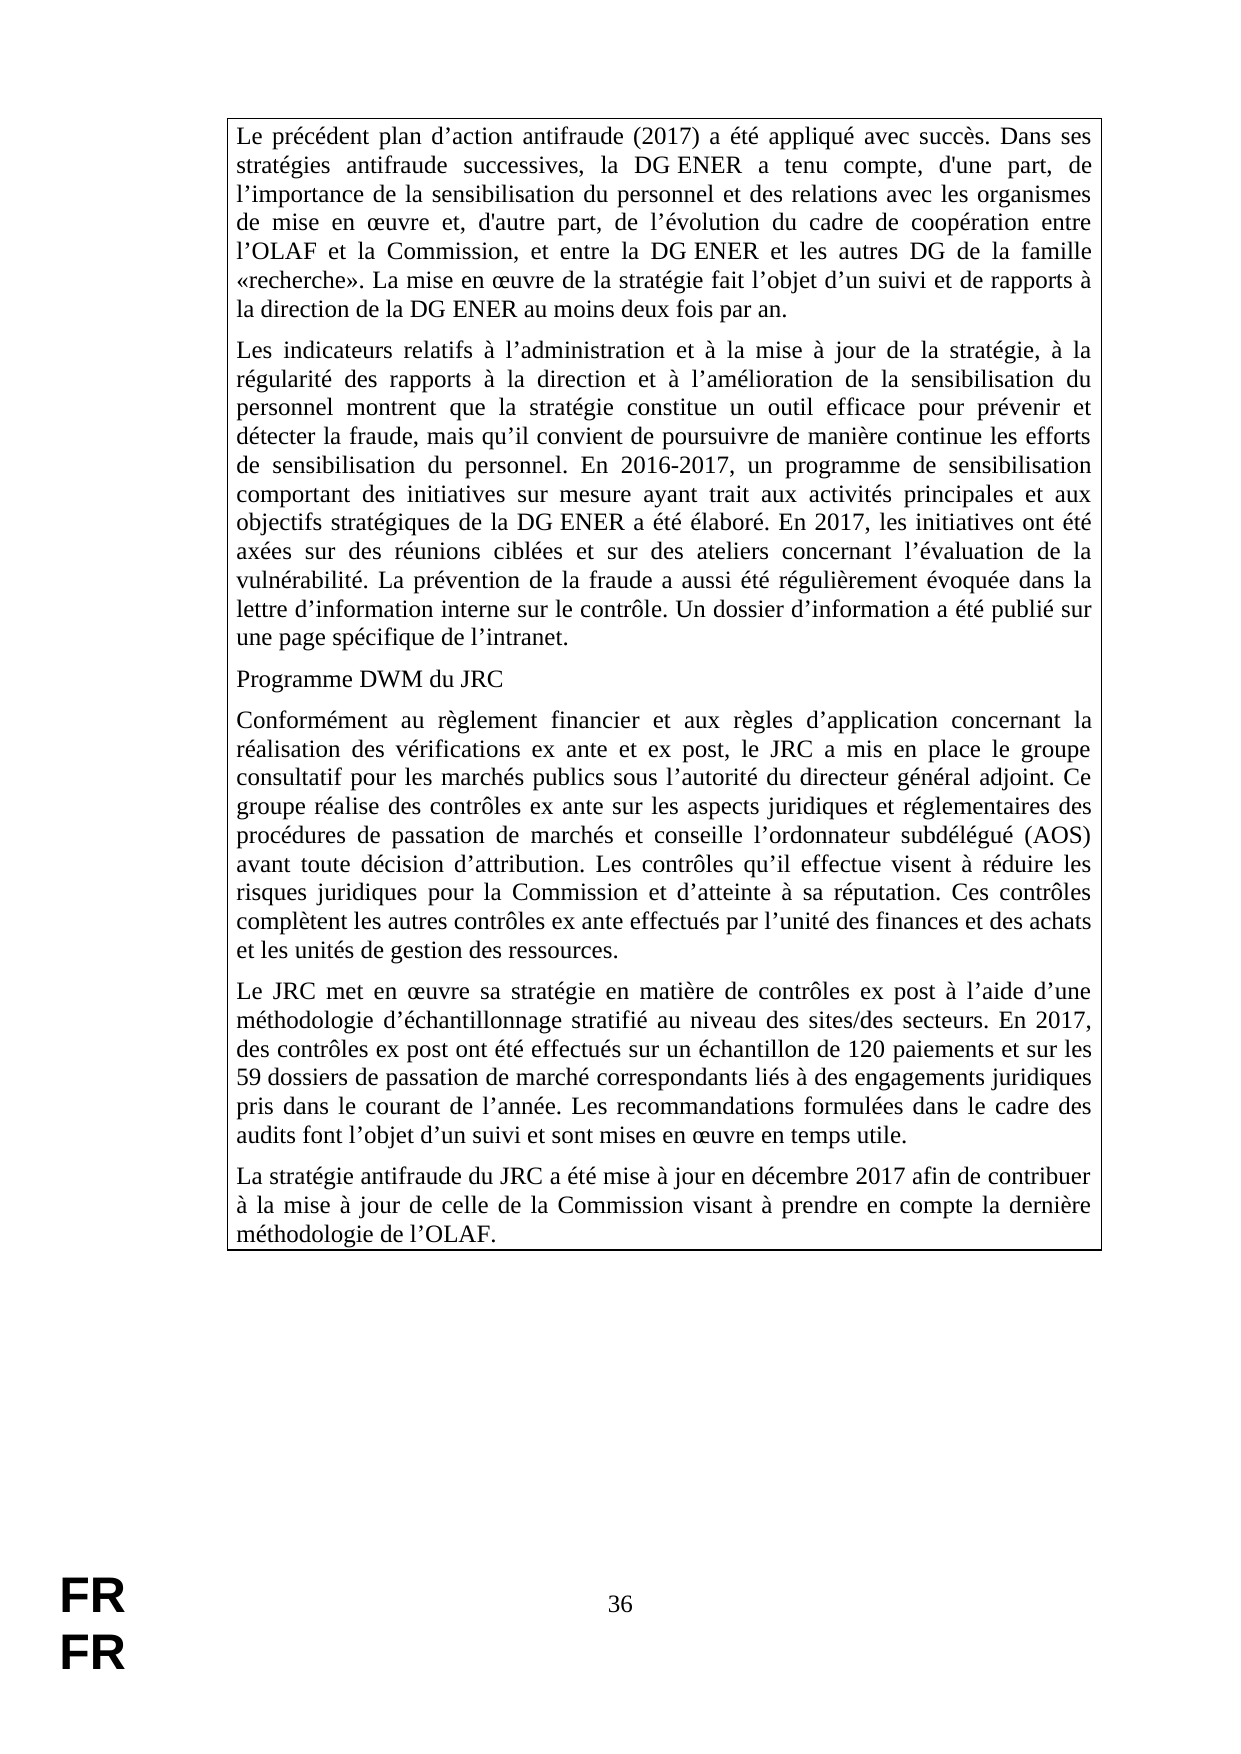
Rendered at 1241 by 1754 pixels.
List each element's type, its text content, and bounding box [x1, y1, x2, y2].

text Le précédent plan d’action antifraude (2017) a été appliqué avec succès. Dans ses stratégies antifraude successives, la DG ENER a tenu compte, d'une part, de l’importance de la sensibilisation du personnel et des relations avec les organismes de mise en œuvre et, d'autre part, de l’évolution du cadre de coopération entre l’OLAF et la Commission, et entre la DG ENER et les autres DG de la famille «recherche». La mise en œuvre de la stratégie fait l’objet d’un suivi et de rapports à la direction de la DG ENER au moins deux fois par an. [228, 119, 1101, 322]
text Programme DWM du JRC [228, 661, 1101, 692]
text Le JRC met en œuvre sa stratégie en matière de contrôles ex post à l’aide d’une méthodologie d’échantillonnage stratifié au niveau des sites/des secteurs. En 2017, des contrôles ex post ont été effectués sur un échantillon de 120 paiements et sur les 59 dossiers de passation de marché correspondants liés à des engagements juridiques pris dans le courant de l’année. Les recommandations formulées dans le cadre des audits font l’objet d’un suivi et sont mises en œuvre en temps utile. [228, 973, 1101, 1149]
text La stratégie antifraude du JRC a été mise à jour en décembre 2017 afin de contribuer à la mise à jour de celle de la Commission visant à prendre en compte la dernière méthodologie de l’OLAF. [228, 1158, 1101, 1249]
text Conformément au règlement financier et aux règles d’application concernant la réalisation des vérifications ex ante et ex post, le JRC a mis en place le groupe consultatif pour les marchés publics sous l’autorité du directeur général adjoint. Ce groupe réalise des contrôles ex ante sur les aspects juridiques et réglementaires des procédures de passation de marchés et conseille l’ordonnateur subdélégué (AOS) avant toute décision d’attribution. Les contrôles qu’il effectue visent à réduire les risques juridiques pour la Commission et d’atteinte à sa réputation. Ces contrôles complètent les autres contrôles ex ante effectués par l’unité des finances et des achats et les unités de gestion des ressources. [228, 702, 1101, 964]
text Les indicateurs relatifs à l’administration et à la mise à jour de la stratégie, à la régularité des rapports à la direction et à l’amélioration de la sensibilisation du personnel montrent que la stratégie constitue un outil efficace pour prévenir et détecter la fraude, mais qu’il convient de poursuivre de manière continue les efforts de sensibilisation du personnel. En 2016-2017, un programme de sensibilisation comportant des initiatives sur mesure ayant trait aux activités principales et aux objectifs stratégiques de la DG ENER a été élaboré. En 2017, les initiatives ont été axées sur des réunions ciblées et sur des ateliers concernant l’évaluation de la vulnérabilité. La prévention de la fraude a aussi été régulièrement évoquée dans la lettre d’information interne sur le contrôle. Un dossier d’information a été publié sur une page spécifique de l’intranet. [228, 332, 1101, 651]
